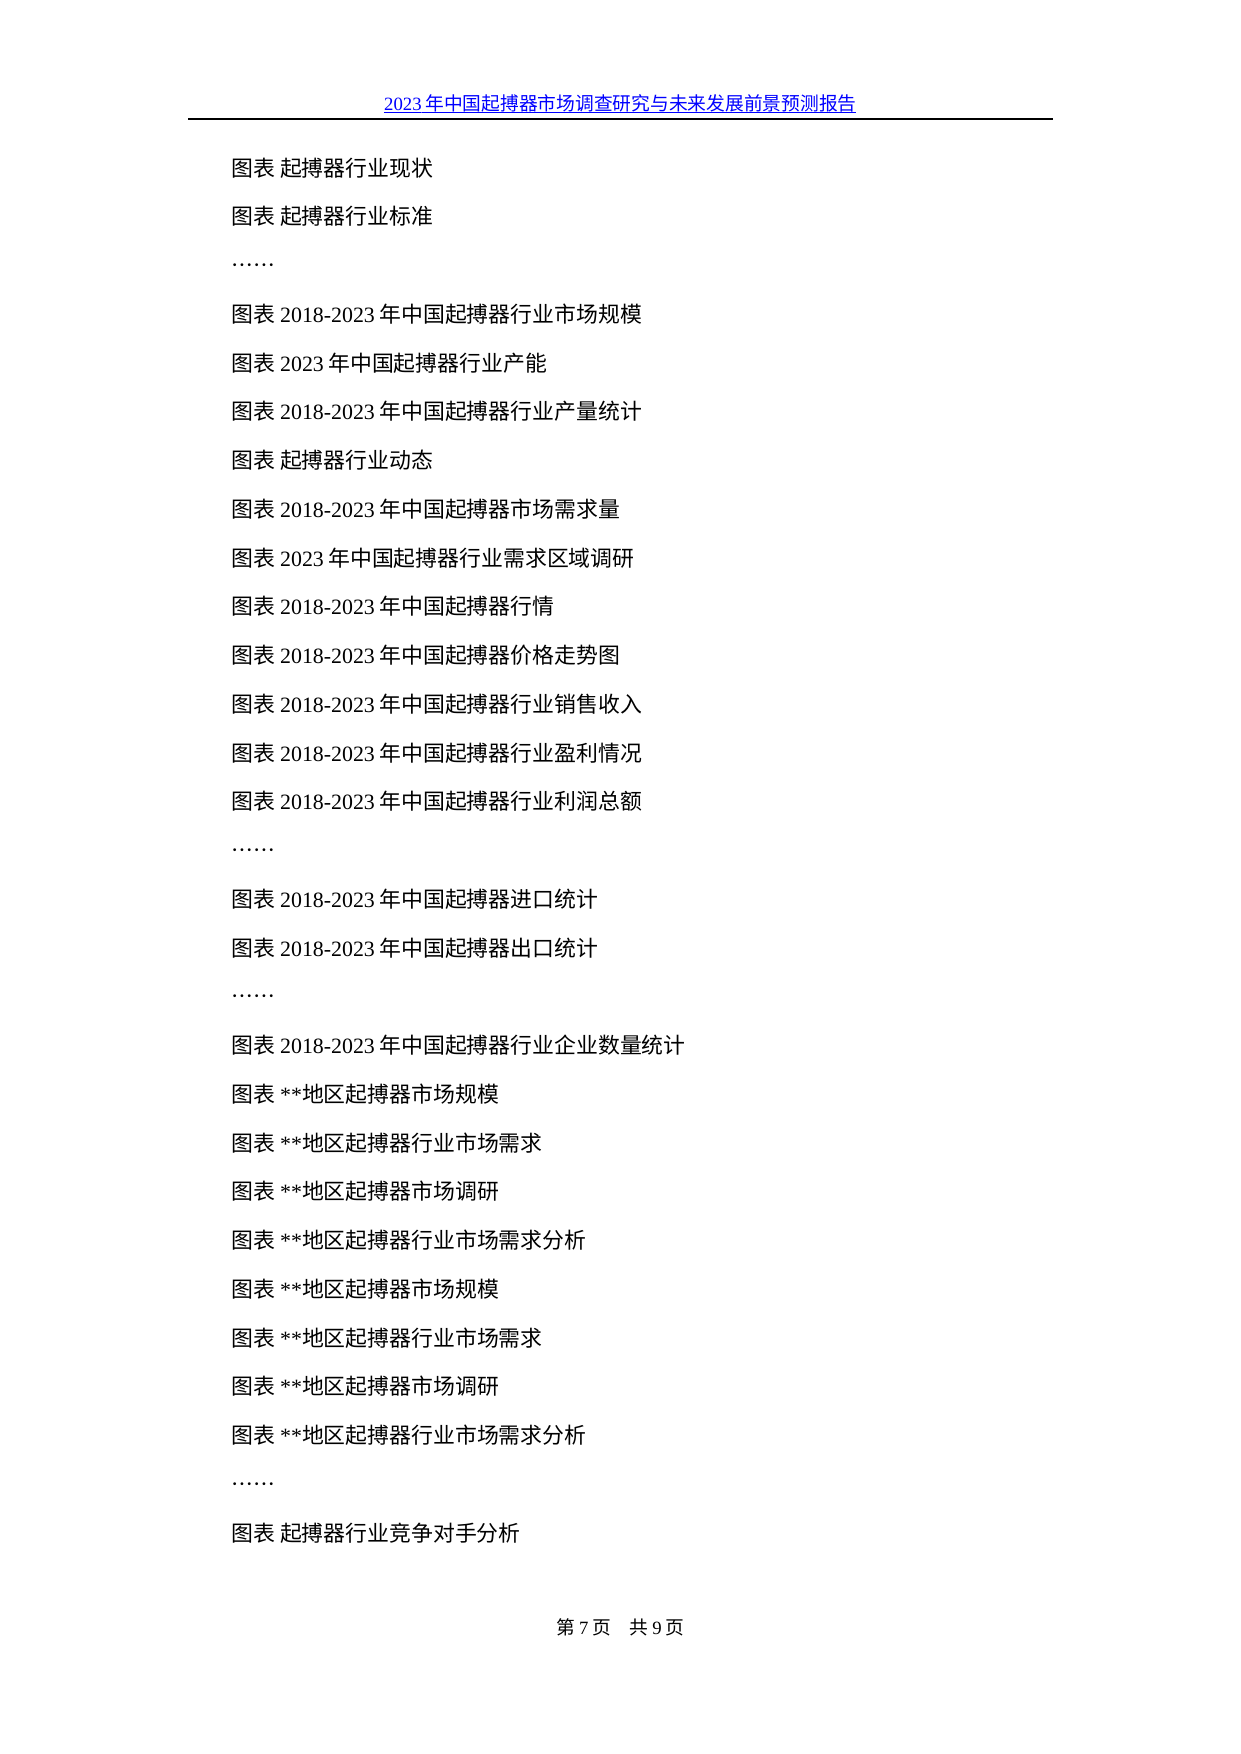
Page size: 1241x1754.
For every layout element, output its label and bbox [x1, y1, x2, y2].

text [187, 150, 1053, 1548]
